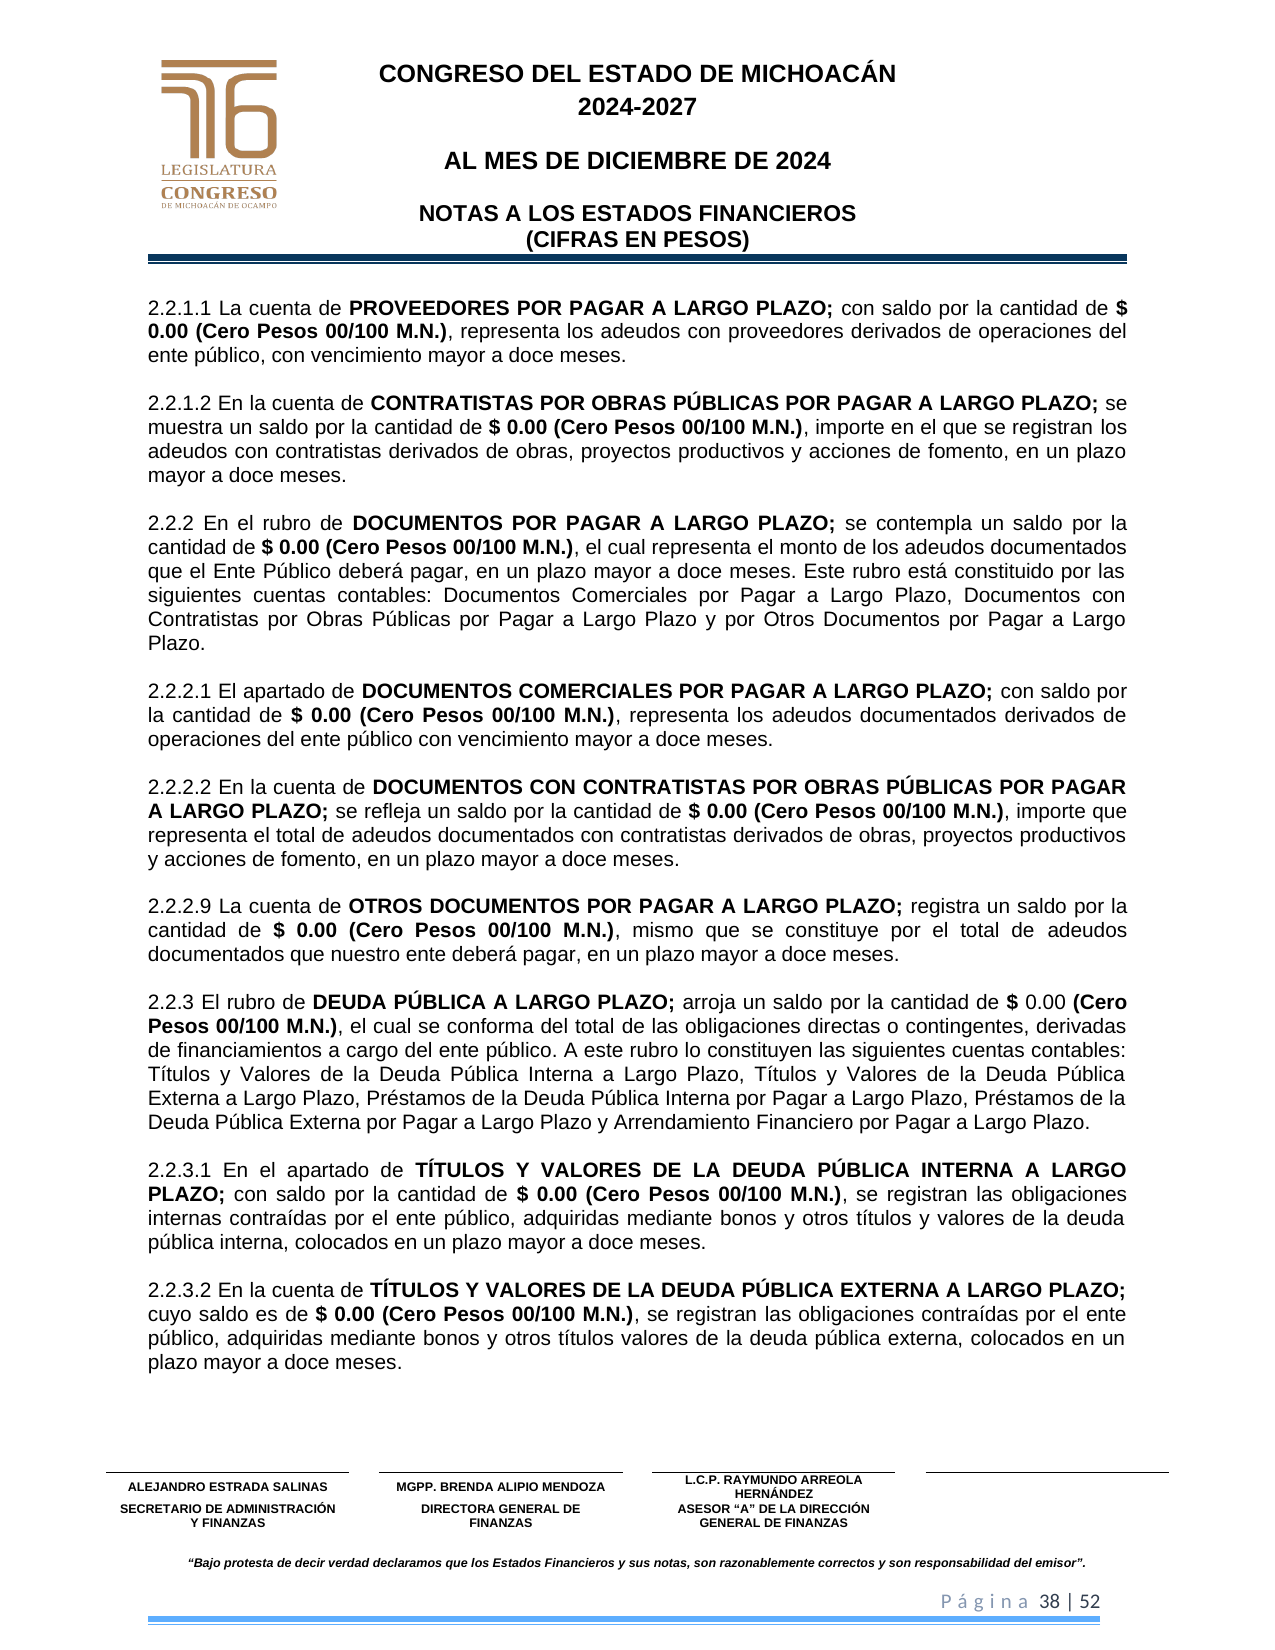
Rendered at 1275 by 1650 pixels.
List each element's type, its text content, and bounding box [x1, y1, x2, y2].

picture [160, 60, 278, 209]
text 2.2.2.9 La cuenta de OTROS DOCUMENTOS POR PAGAR A LARGO PLAZO; registra un saldo por la cantidad de $ 0.00 (Cero Pesos 00/100 M.N.), mismo que se constituye por el total de adeudos documentados que nuestro ente deberá pagar, en un plazo mayor a doce meses. [148, 894, 1127, 966]
text 2.2.1.2 En la cuenta de CONTRATISTAS POR OBRAS PÚBLICAS POR PAGAR A LARGO PLAZO; se muestra un saldo por la cantidad de $ 0.00 (Cero Pesos 00/100 M.N.), importe en el que se registran los adeudos con contratistas derivados de obras, proyectos productivos y acciones de fomento, en un plazo mayor a doce meses. [148, 391, 1127, 487]
text 2.2.2.1 El apartado de DOCUMENTOS COMERCIALES POR PAGAR A LARGO PLAZO; con saldo por la cantidad de $ 0.00 (Cero Pesos 00/100 M.N.), representa los adeudos documentados derivados de operaciones del ente público con vencimiento mayor a doce meses. [148, 679, 1127, 751]
text 2.2.2 En el rubro de DOCUMENTOS POR PAGAR A LARGO PLAZO; se contempla un saldo por la cantidad de $ 0.00 (Cero Pesos 00/100 M.N.), el cual representa el monto de los adeudos documentados que el Ente Público deberá pagar, en un plazo mayor a doce meses. Este rubro está constituido por las siguientes cuentas contables: Documentos Comerciales por Pagar a Largo Plazo, Documentos con Contratistas por Obras Públicas por Pagar a Largo Plazo y por Otros Documentos por Pagar a Largo Plazo. [148, 511, 1127, 655]
text 2.2.1.1 La cuenta de PROVEEDORES POR PAGAR A LARGO PLAZO; con saldo por la cantidad de $ 0.00 (Cero Pesos 00/100 M.N.), representa los adeudos con proveedores derivados de operaciones del ente público, con vencimiento mayor a doce meses. [148, 295, 1127, 367]
text 2.2.3 El rubro de DEUDA PÚBLICA A LARGO PLAZO; arroja un saldo por la cantidad de $ 0.00 (Cero Pesos 00/100 M.N.), el cual se conforma del total de las obligaciones directas o contingentes, derivadas de financiamientos a cargo del ente público. A este rubro lo constituyen las siguientes cuentas contables: Títulos y Valores de la Deuda Pública Interna a Largo Plazo, Títulos y Valores de la Deuda Pública Externa a Largo Plazo, Préstamos de la Deuda Pública Interna por Pagar a Largo Plazo, Préstamos de la Deuda Pública Externa por Pagar a Largo Plazo y Arrendamiento Financiero por Pagar a Largo Plazo. [148, 990, 1127, 1134]
text 2.2.3.2 En la cuenta de TÍTULOS Y VALORES DE LA DEUDA PÚBLICA EXTERNA A LARGO PLAZO; cuyo saldo es de $ 0.00 (Cero Pesos 00/100 M.N.), se registran las obligaciones contraídas por el ente público, adquiridas mediante bonos y otros títulos valores de la deuda pública externa, colocados en un plazo mayor a doce meses. [148, 1278, 1127, 1373]
text 2.2.2.2 En la cuenta de DOCUMENTOS CON CONTRATISTAS POR OBRAS PÚBLICAS POR PAGAR A LARGO PLAZO; se refleja un saldo por la cantidad de $ 0.00 (Cero Pesos 00/100 M.N.), importe que representa el total de adeudos documentados con contratistas derivados de obras, proyectos productivos y acciones de fomento, en un plazo mayor a doce meses. [148, 774, 1127, 870]
text 2.2.3.1 En el apartado de TÍTULOS Y VALORES DE LA DEUDA PÚBLICA INTERNA A LARGO PLAZO; con saldo por la cantidad de $ 0.00 (Cero Pesos 00/100 M.N.), se registran las obligaciones internas contraídas por el ente público, adquiridas mediante bonos y otros títulos y valores de la deuda pública interna, colocados en un plazo mayor a doce meses. [148, 1158, 1127, 1254]
